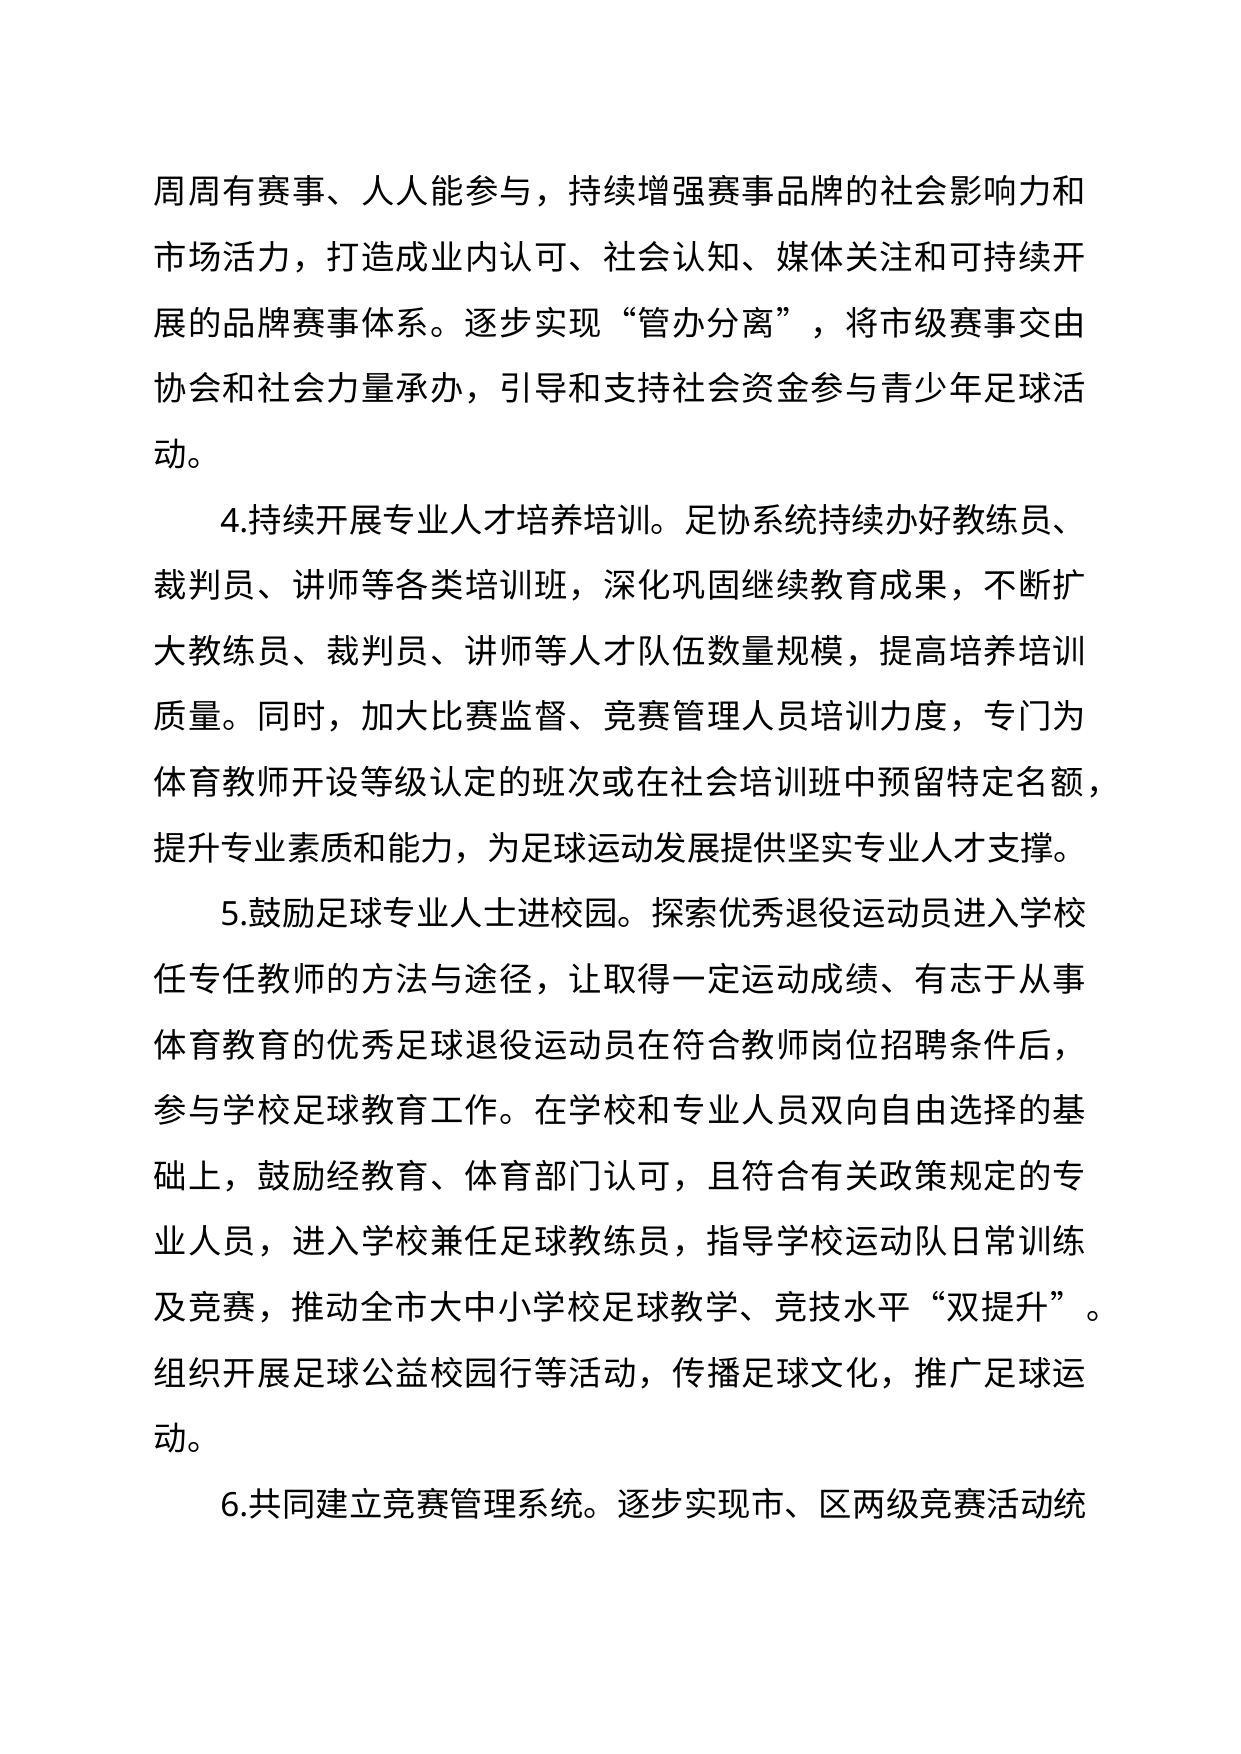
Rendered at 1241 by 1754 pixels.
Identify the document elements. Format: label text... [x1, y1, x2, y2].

text 4.持续开展专业人才培养培训。足协系统持续办好教练员、裁判员、讲师等各类培训班，深化巩固继续教育成果，不断扩大教练员、裁判员、讲师等人才队伍数量规模，提高培养培训质量。同时，加大比赛监督、竞赛管理人员培训力度，专门为体育教师开设等级认定的班次或在社会培训班中预留特定名额，提升专业素质和能力，为足球运动发展提供坚实专业人才支撑。 [153, 485, 1087, 878]
text 5.鼓励足球专业人士进校园。探索优秀退役运动员进入学校任专任教师的方法与途径，让取得一定运动成绩、有志于从事体育教育的优秀足球退役运动员在符合教师岗位招聘条件后，参与学校足球教育工作。在学校和专业人员双向自由选择的基础上，鼓励经教育、体育部门认可，且符合有关政策规定的专业人员，进入学校兼任足球教练员，指导学校运动队日常训练及竞赛，推动全市大中小学校足球教学、竞技水平“双提升”。组织开展足球公益校园行等活动，传播足球文化，推广足球运动。 [153, 878, 1087, 1469]
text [153, 1469, 1087, 1535]
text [153, 157, 1087, 485]
